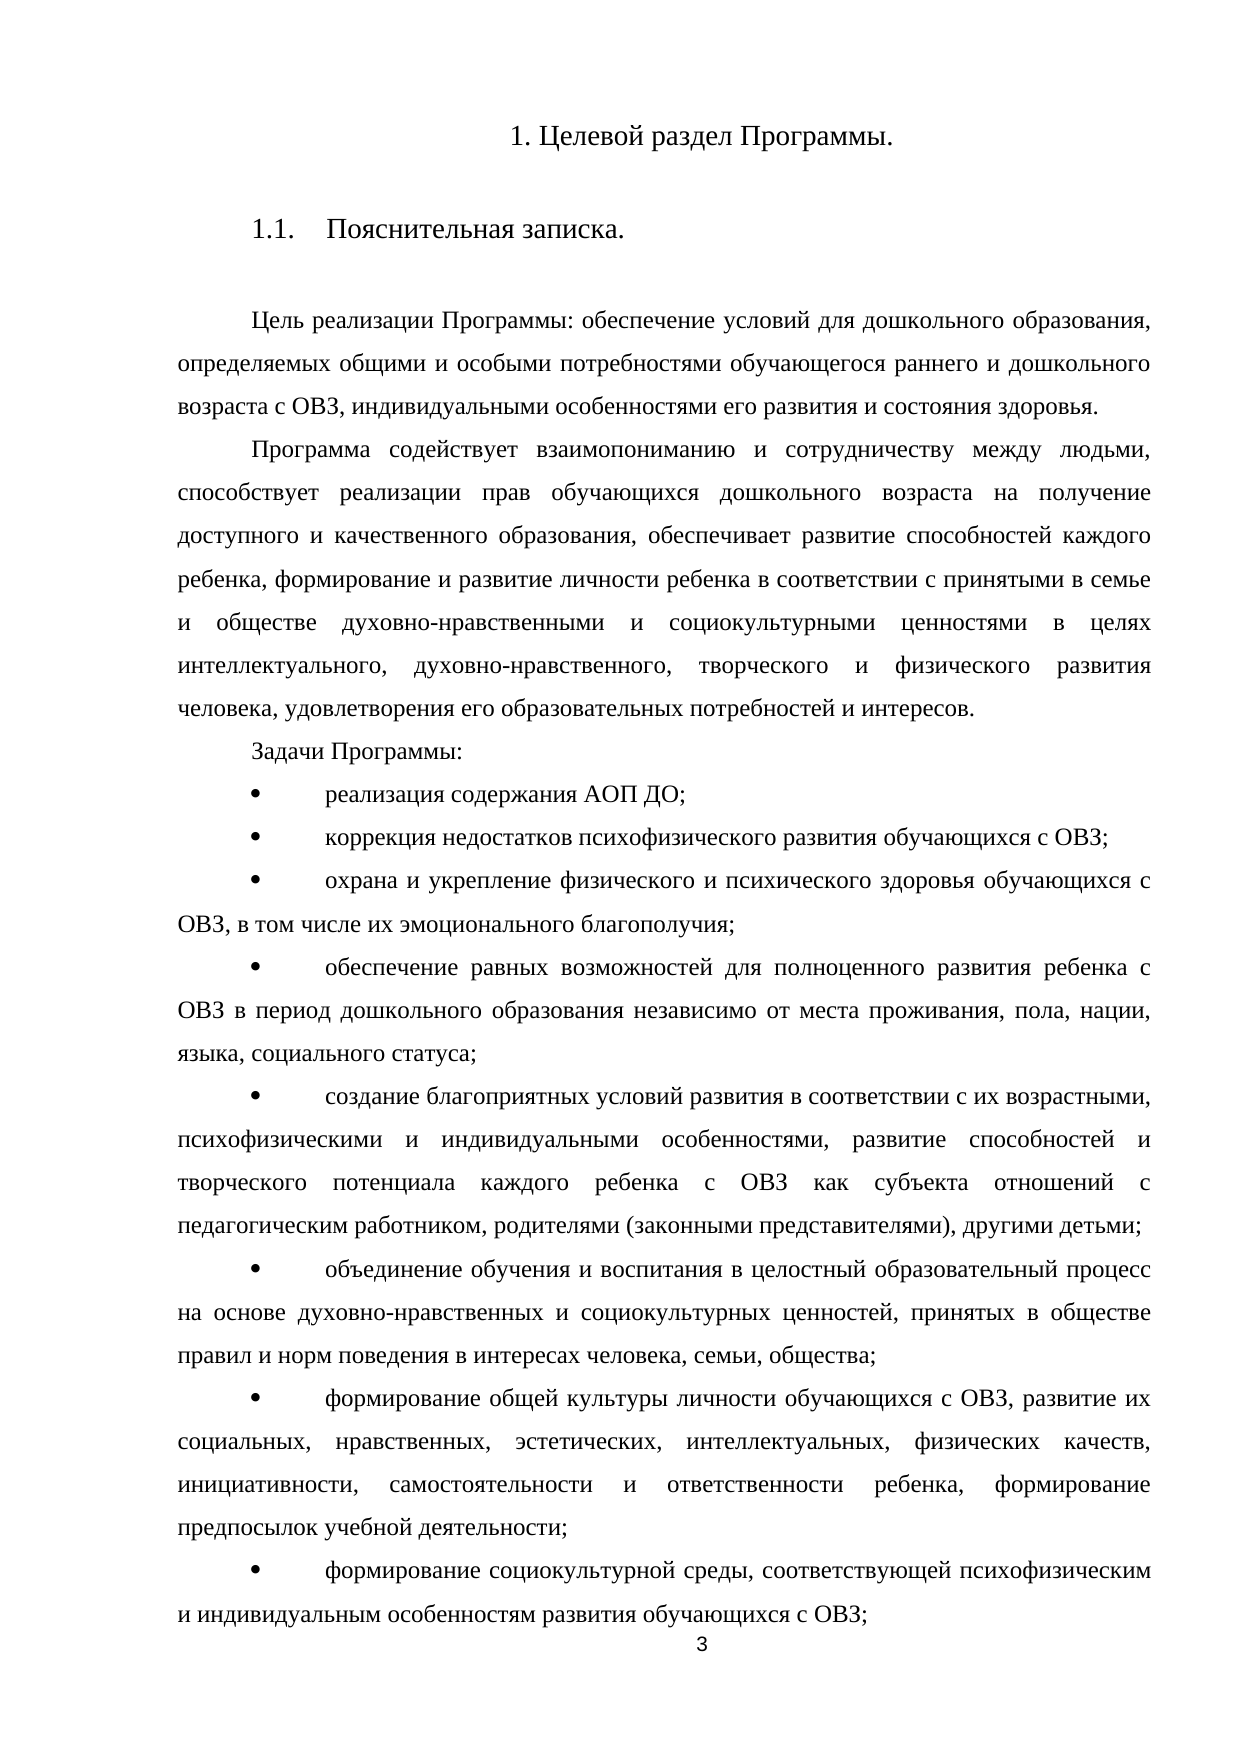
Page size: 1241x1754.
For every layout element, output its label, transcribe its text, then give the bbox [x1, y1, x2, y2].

list охрана и укрепление физического и психического здоровья обучающихся с ОВЗ, в том числе их эмоционального благополучия; [177, 866, 1152, 937]
text Программа содействует взаимопониманию и сотрудничеству между людьми, способствует реализации прав обучающихся дошкольного возраста на получение доступного и качественного образования, обеспечивает развитие способностей каждого ребенка, формирование и развитие личности ребенка в соответствии с принятыми в семье и обществе духовно-нравственными и социокультурными ценностями в целях интеллектуального, духовно-нравственного, творческого и физического развития человека, удовлетворения его образовательных потребностей и интересов. [177, 434, 1152, 722]
list коррекция недостатков психофизического развития обучающихся с ОВЗ; [177, 822, 1152, 851]
list формирование социокультурной среды, соответствующей психофизическим и индивидуальным особенностям развития обучающихся с ОВЗ; [177, 1556, 1152, 1627]
list Пояснительная записка. [251, 212, 1152, 245]
list обеспечение равных возможностей для полноценного развития ребенка с ОВЗ в период дошкольного образования независимо от места проживания, пола, нации, языка, социального статуса; [177, 952, 1152, 1067]
text Цель реализации Программы: обеспечение условий для дошкольного образования, определяемых общими и особыми потребностями обучающегося раннего и дошкольного возраста с ОВЗ, индивидуальными особенностями его развития и состояния здоровья. [177, 305, 1152, 420]
text Задачи Программы: [177, 736, 1152, 765]
list создание благоприятных условий развития в соответствии с их возрастными, психофизическими и индивидуальными особенностями, развитие способностей и творческого потенциала каждого ребенка с ОВЗ как субъекта отношений с педагогическим работником, родителями (законными представителями), другими детьми; [177, 1081, 1152, 1239]
subtitle 1. Целевой раздел Программы. [177, 118, 1152, 152]
list реализация содержания АОП ДО; [177, 779, 1152, 808]
list объединение обучения и воспитания в целостный образовательный процесс на основе духовно-нравственных и социокультурных ценностей, принятых в обществе правил и норм поведения в интересах человека, семьи, общества; [177, 1254, 1152, 1369]
list формирование общей культуры личности обучающихся с ОВЗ, развитие их социальных, нравственных, эстетических, интеллектуальных, физических качеств, инициативности, самостоятельности и ответственности ребенка, формирование предпосылок учебной деятельности; [177, 1383, 1152, 1541]
